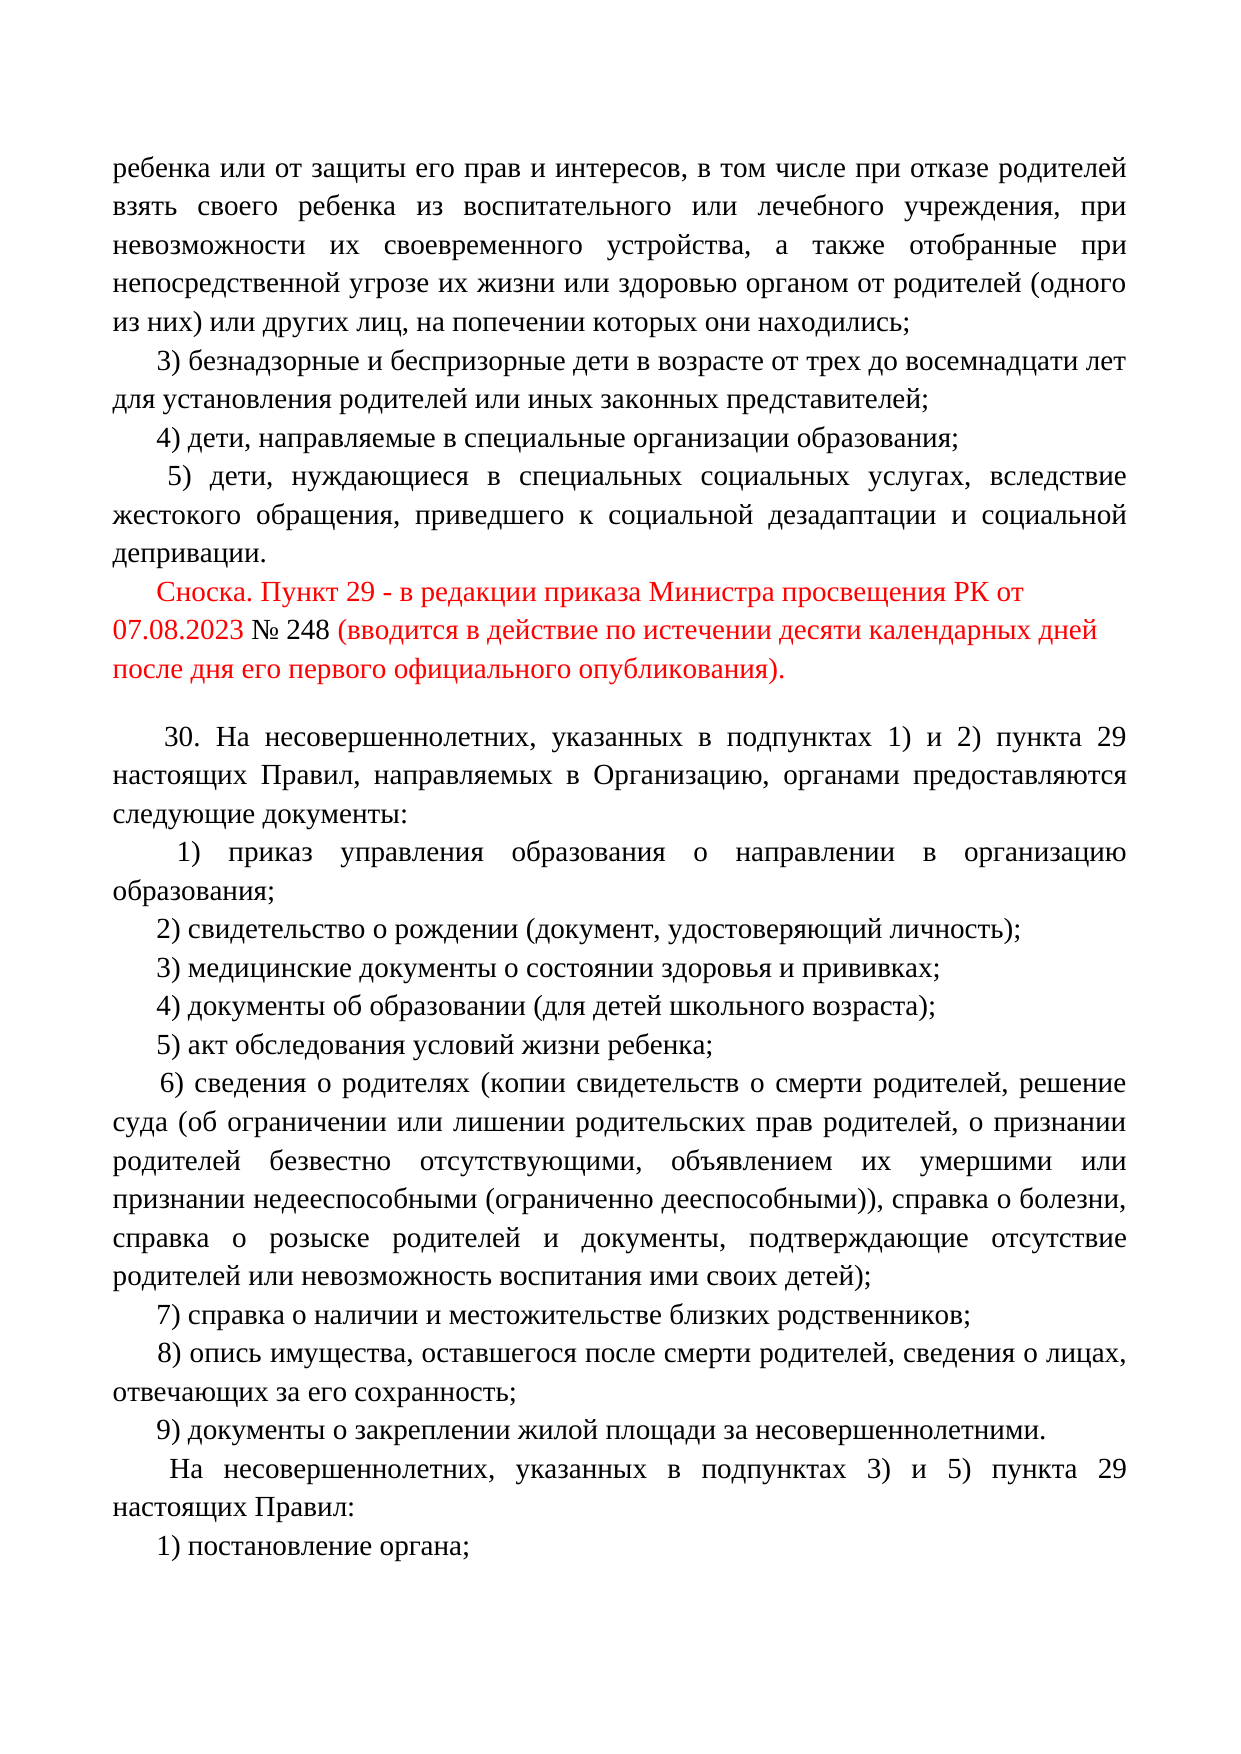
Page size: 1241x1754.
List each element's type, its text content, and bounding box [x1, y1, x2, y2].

text 6) сведения о родителях (копии свидетельств о смерти родителей, решение суда (об ограничении или лишении родительских прав родителей, о признании родителей безвестно отсутствующими, объявлением их умершими или признании недееспособными (ограниченно дееспособными)), справка о болезни, справка о розыске родителей и документы, подтверждающие отсутствие родителей или невозможность воспитания ими своих детей); [112, 1066, 1128, 1292]
text На несовершеннолетних, указанных в подпунктах 3) и 5) пункта 29 настоящих Правил: [112, 1451, 1128, 1523]
text 30. На несовершеннолетних, указанных в подпунктах 1) и 2) пункта 29 настоящих Правил, направляемых в Организацию, органами предоставляются следующие документы: [112, 719, 1128, 829]
text 5) акт обследования условий жизни ребенка; [112, 1027, 1128, 1061]
text 2) свидетельство о рождении (документ, удостоверяющий личность); [112, 911, 1128, 945]
text 3) безнадзорные и беспризорные дети в возрасте от трех до восемнадцати лет для установления родителей или иных законных представителей; [112, 343, 1128, 415]
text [112, 150, 1128, 338]
text 5) дети, нуждающиеся в специальных социальных услугах, вследствие жестокого обращения, приведшего к социальной дезадаптации и социальной депривации. [112, 458, 1128, 569]
text Сноска. Пункт 29 - в редакции приказа Министра просвещения РК от 07.08.2023 № 248 (вводится в действие по истечении десяти календарных дней после дня его первого официального опубликования). [112, 574, 1128, 715]
text 7) справка о наличии и местожительстве близких родственников; [112, 1297, 1128, 1330]
text 9) документы о закреплении жилой площади за несовершеннолетними. [112, 1412, 1128, 1446]
text 1) приказ управления образования о направлении в организацию образования; [112, 834, 1128, 906]
text 4) документы об образовании (для детей школьного возраста); [112, 988, 1128, 1022]
text 1) постановление органа; [112, 1528, 1128, 1562]
text 3) медицинские документы о состоянии здоровья и прививках; [112, 950, 1128, 983]
text 8) опись имущества, оставшегося после смерти родителей, сведения о лицах, отвечающих за его сохранность; [112, 1335, 1128, 1407]
text 4) дети, направляемые в специальные организации образования; [112, 420, 1128, 453]
